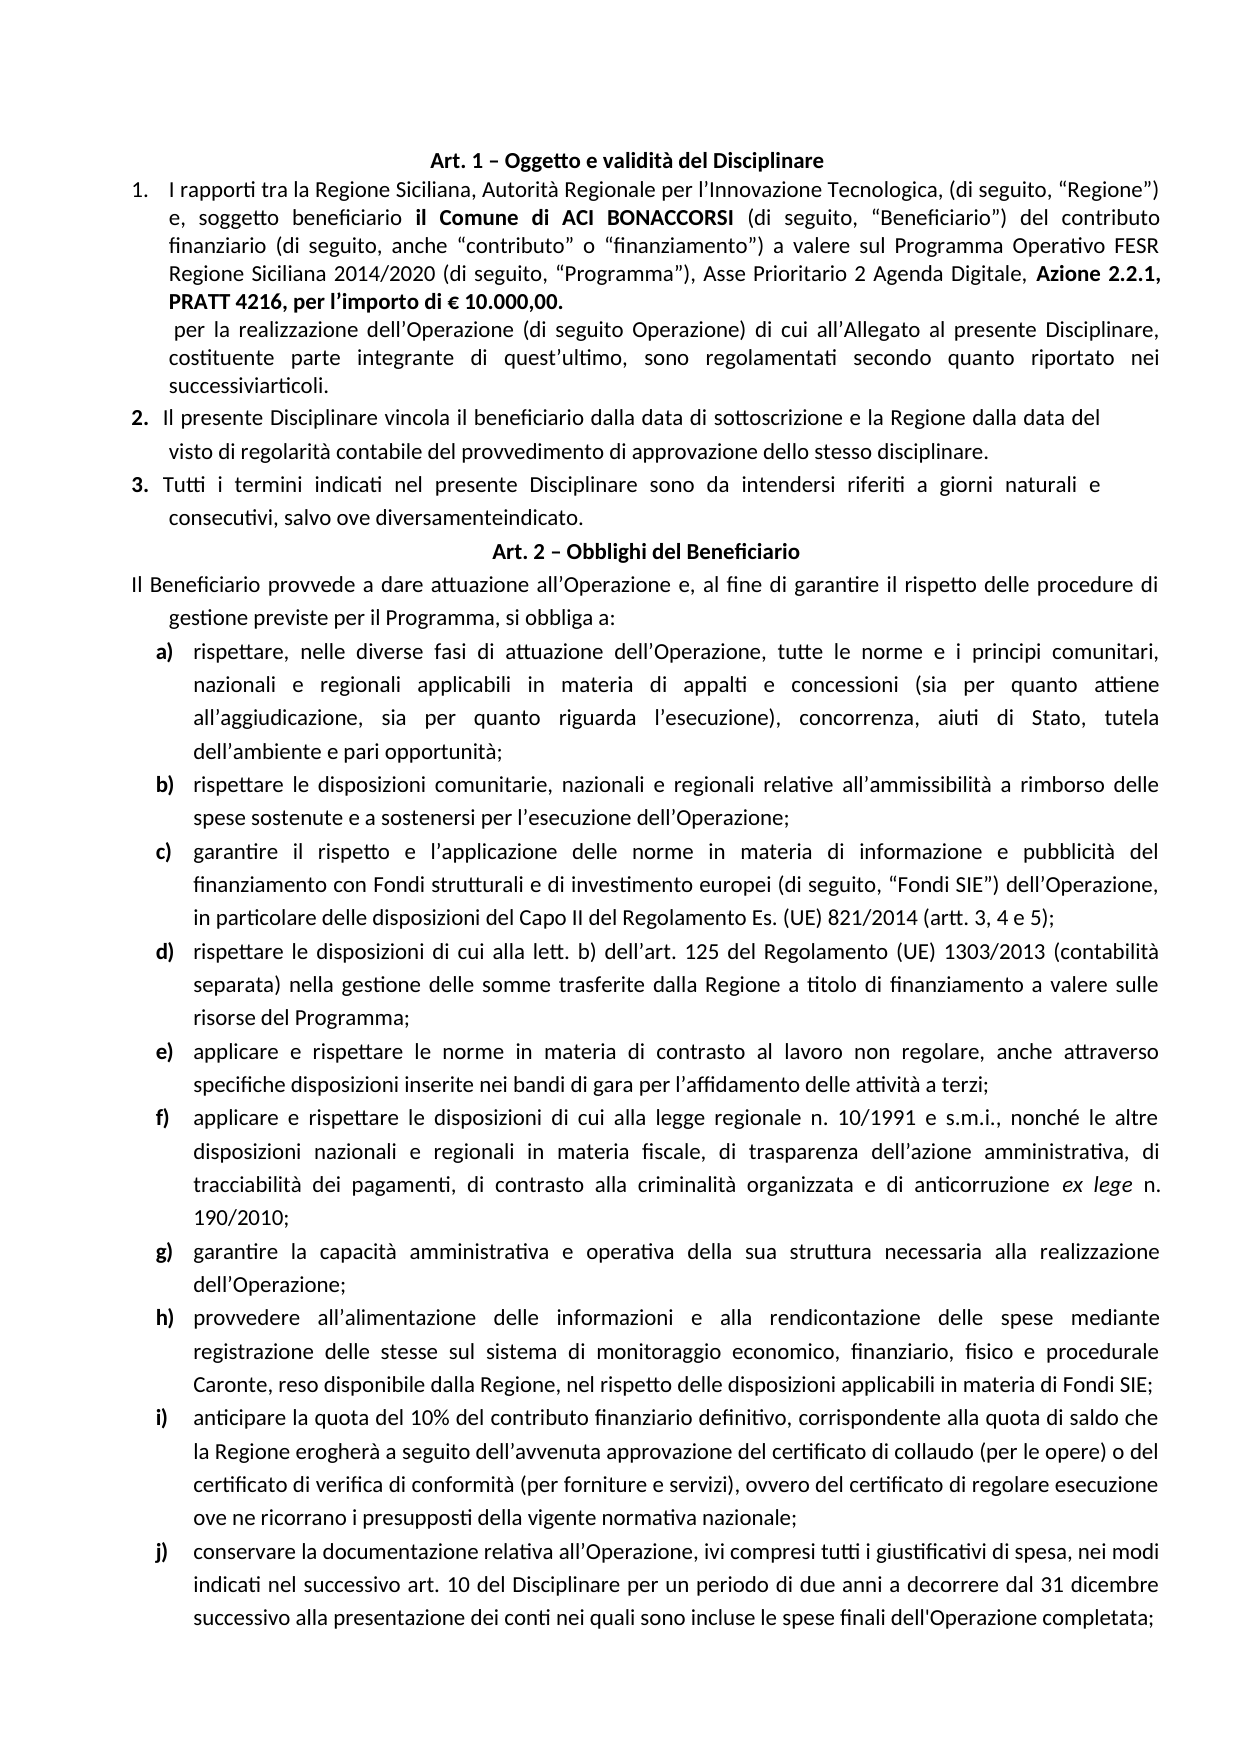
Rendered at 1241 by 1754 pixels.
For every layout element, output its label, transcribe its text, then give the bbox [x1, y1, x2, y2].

list anticipare la quota del 10% del contributo finanziario definitivo, corrispondente alla quota di saldo che la Regione erogherà a seguito dell’avvenuta approvazione del certificato di collaudo (per le opere) o del certificato di verifica di conformità (per forniture e servizi), ovvero del certificato di regolare esecuzione ove ne ricorrano i presupposti della vigente normativa nazionale; [156, 1399, 1161, 1532]
list conservare la documentazione relativa all’Operazione, ivi compresi tutti i giustificativi di spesa, nei modi indicati nel successivo art. 10 del Disciplinare per un periodo di due anni a decorrere dal 31 dicembre successivo alla presentazione dei conti nei quali sono incluse le spese finali dell'Operazione completata; [156, 1532, 1161, 1632]
list rispettare le disposizioni comunitarie, nazionali e regionali relative all’ammissibilità a rimborso delle spese sostenute e a sostenersi per l’esecuzione dell’Operazione; [156, 766, 1161, 832]
list Il presente Disciplinare vincola il beneficiario dalla data di sottoscrizione e la Regione dalla data del visto di regolarità contabile del provvedimento di approvazione dello stesso disciplinare. [131, 399, 1102, 466]
list Il Beneficiario provvede a dare attuazione all’Operazione e, al fine di garantire il rispetto delle procedure di gestione previste per il Programma, si obbliga a: [131, 566, 1161, 632]
text per la realizzazione dell’Operazione (di seguito Operazione) di cui all’Allegato al presente Disciplinare, costituente parte integrante di quest’ultimo, sono regolamentati secondo quanto riportato nei successiviarticoli. [169, 315, 1161, 399]
list applicare e rispettare le disposizioni di cui alla legge regionale n. 10/1991 e s.m.i., nonché le altre disposizioni nazionali e regionali in materia fiscale, di trasparenza dell’azione amministrativa, di tracciabilità dei pagamenti, di contrasto alla criminalità organizzata e di anticorruzione ex lege n. 190/2010; [156, 1099, 1161, 1232]
list Art. 2 – Obblighi del Beneficiario [131, 532, 1161, 566]
list rispettare, nelle diverse fasi di attuazione dell’Operazione, tutte le norme e i principi comunitari, nazionali e regionali applicabili in materia di appalti e concessioni (sia per quanto attiene all’aggiudicazione, sia per quanto riguarda l’esecuzione), concorrenza, aiuti di Stato, tutela dell’ambiente e pari opportunità; [156, 632, 1161, 766]
list I rapporti tra la Regione Siciliana, Autorità Regionale per l’Innovazione Tecnologica, (di seguito, “Regione”) e, soggetto beneficiario il Comune di ACI BONACCORSI (di seguito, “Beneficiario”) del contributo finanziario (di seguito, anche “contributo” o “finanziamento”) a valere sul Programma Operativo FESR Regione Siciliana 2014/2020 (di seguito, “Programma”), Asse Prioritario 2 Agenda Digitale, Azione 2.2.1, PRATT 4216, per l’importo di € 10.000,00. [131, 175, 1161, 315]
list garantire la capacità amministrativa e operativa della sua struttura necessaria alla realizzazione dell’Operazione; [156, 1232, 1161, 1299]
list applicare e rispettare le norme in materia di contrasto al lavoro non regolare, anche attraverso specifiche disposizioni inserite nei bandi di gara per l’affidamento delle attività a terzi; [156, 1032, 1161, 1099]
list Tutti i termini indicati nel presente Disciplinare sono da intendersi riferiti a giorni naturali e consecutivi, salvo ove diversamenteindicato. [131, 466, 1102, 532]
text Art. 1 – Oggetto e validità del Disciplinare [153, 142, 1102, 175]
list garantire il rispetto e l’applicazione delle norme in materia di informazione e pubblicità del finanziamento con Fondi strutturali e di investimento europei (di seguito, “Fondi SIE”) dell’Operazione, in particolare delle disposizioni del Capo II del Regolamento Es. (UE) 821/2014 (artt. 3, 4 e 5); [156, 832, 1161, 932]
list rispettare le disposizioni di cui alla lett. b) dell’art. 125 del Regolamento (UE) 1303/2013 (contabilità separata) nella gestione delle somme trasferite dalla Regione a titolo di finanziamento a valere sulle risorse del Programma; [156, 932, 1161, 1032]
list provvedere all’alimentazione delle informazioni e alla rendicontazione delle spese mediante registrazione delle stesse sul sistema di monitoraggio economico, finanziario, fisico e procedurale Caronte, reso disponibile dalla Regione, nel rispetto delle disposizioni applicabili in materia di Fondi SIE; [156, 1299, 1161, 1399]
